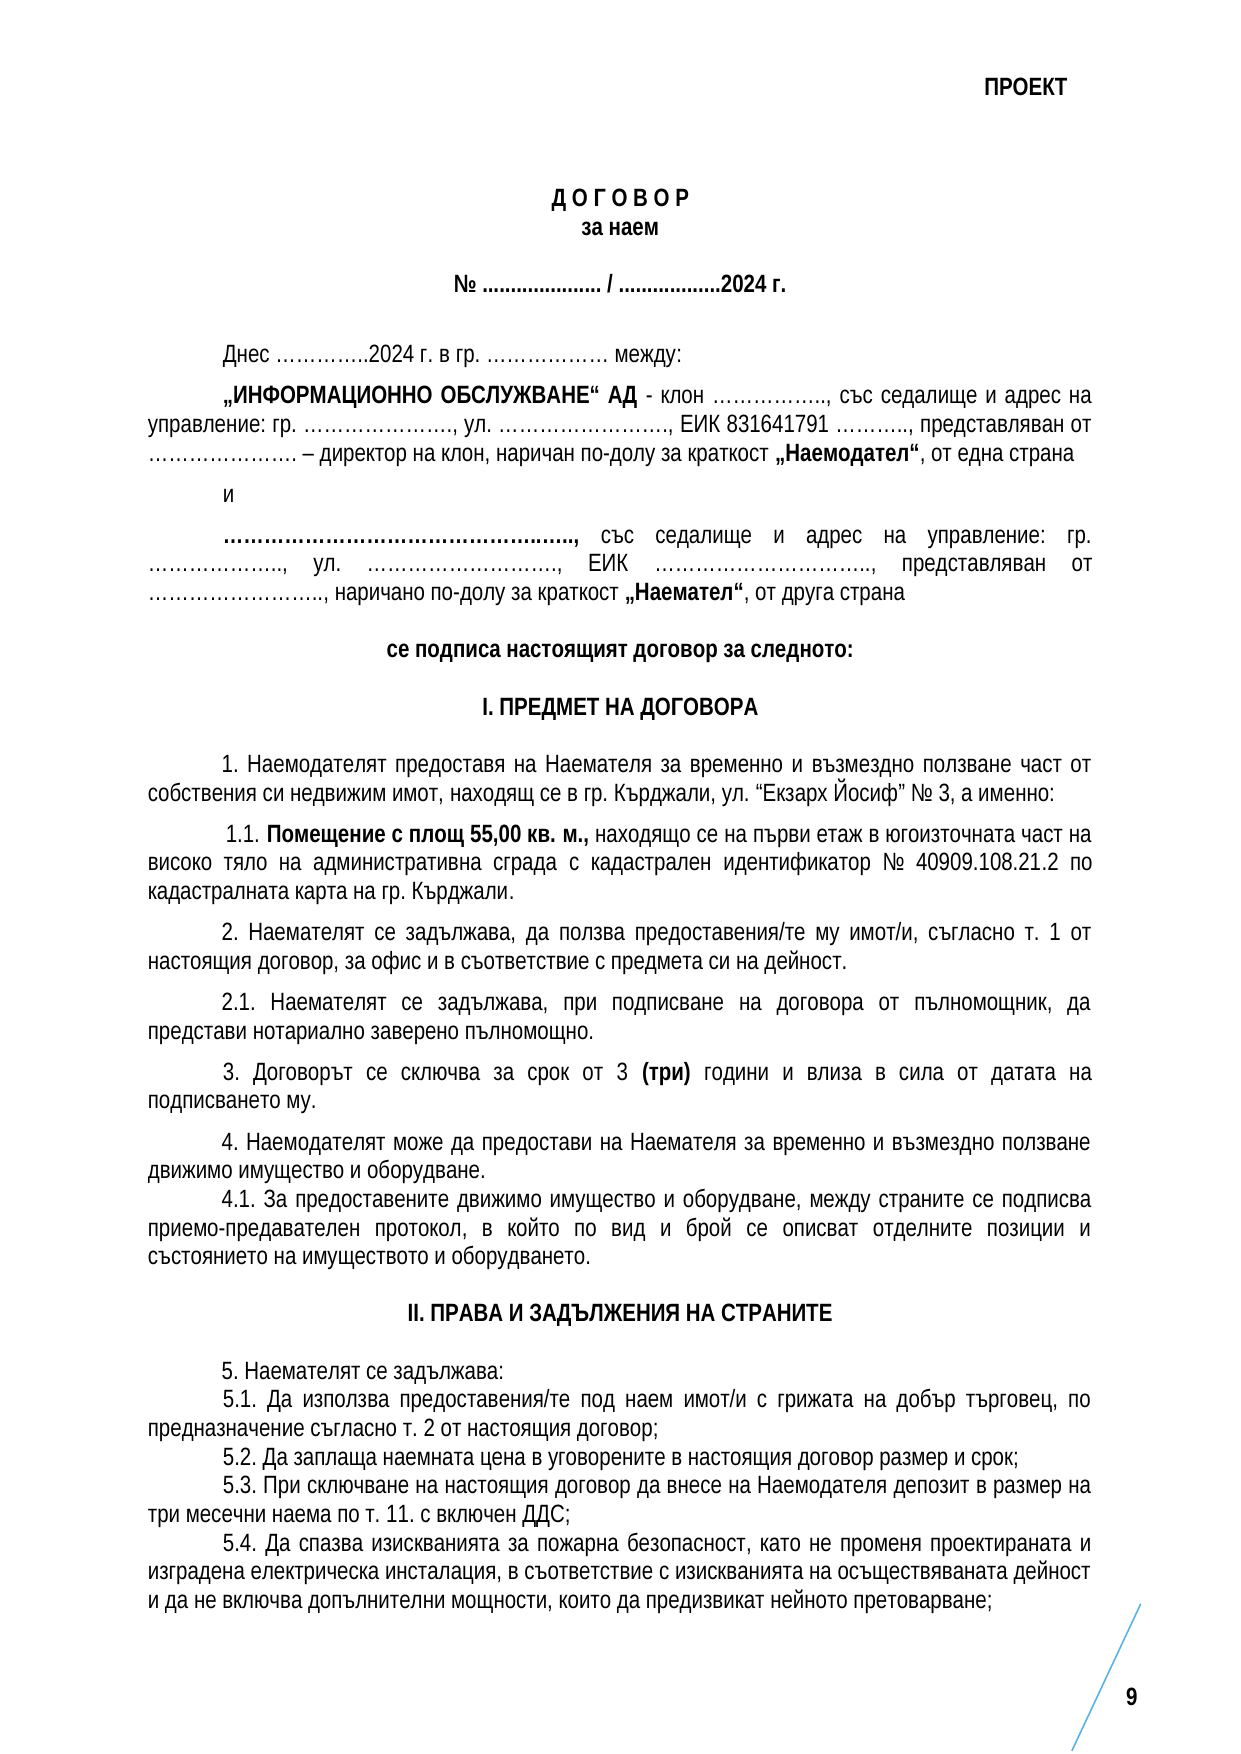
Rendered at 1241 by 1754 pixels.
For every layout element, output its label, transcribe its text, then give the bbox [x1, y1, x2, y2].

text 1. Наемодателят предоставя на Наемателя за временно и възмездно ползване част от собствения си недвижим имот, находящ се в гр. Кърджали, ул. “Екзарх Йосиф” № 3, а именно: [148, 749, 1092, 806]
text Д О Г О В О Р [148, 183, 1092, 212]
text 4. Наемодателят може да предостави на Наемателя за временно и възмездно ползване движимо имущество и оборудване. [148, 1127, 1092, 1184]
text 4.1. За предоставените движимо имущество и оборудване, между страните се подписва приемо-предавателен протокол, в който по вид и брой се описват отделните позиции и състоянието на имуществото и оборудването. [148, 1184, 1092, 1270]
text 1.1. Помещение с площ 55,00 кв. м., находящо се на първи етаж в югоизточната част на високо тяло на административна сграда с кадастрален идентификатор № 40909.108.21.2 по кадастралната карта на гр. Кърджали. [148, 819, 1092, 905]
text 5.3. При сключване на настоящия договор да внесе на Наемодателя депозит в размер на три месечни наема по т. 11. с включен ДДС; [148, 1470, 1092, 1528]
text II. ПРАВА И ЗАДЪЛЖЕНИЯ НА СТРАНИТЕ [148, 1298, 1092, 1327]
text „ИНФОРМАЦИОННО ОБСЛУЖВАНЕ“ АД - клон …………….., със седалище и адрес на управление: гр. …………………., ул. ……………………., ЕИК 831641791 ……….., представляван от …………………. – директор на клон, наричан по-долу за краткост „Наемодател“, от една страна [148, 380, 1092, 466]
text 5. Наемателят се задължава: [148, 1356, 1092, 1384]
text 5.2. Да заплаща наемната цена в уговорените в настоящия договор размер и срок; [148, 1442, 1092, 1470]
text 3. Договорът се сключва за срок от 3 (три) години и влиза в сила от датата на подписването му. [148, 1057, 1092, 1114]
text 2. Наемателят се задължава, да ползва предоставения/те му имот/и, съгласно т. 1 от настоящия договор, за офис и в съответствие с предмета си на дейност. [148, 917, 1092, 974]
text № ..................... / ..................2024 г. [148, 269, 1092, 298]
text ………………………………………..….., със седалище и адрес на управление: гр. ……………….., ул. ………………………., ЕИК ………………………….., представляван от …………………….., наричано по-долу за краткост „Наемател“, от друга страна [148, 520, 1092, 606]
text и [148, 479, 1092, 507]
text I. ПРЕДМЕТ НА ДОГОВОРА [148, 692, 1092, 720]
text ПРОЕКТ [148, 72, 1092, 101]
text се подписа настоящият договор за следното: [148, 634, 1092, 663]
text за наем [148, 212, 1092, 241]
text 5.1. Да използва предоставения/те под наем имот/и с грижата на добър търговец, по предназначение съгласно т. 2 от настоящия договор; [148, 1384, 1092, 1442]
text 2.1. Наемателят се задължава, при подписване на договора от пълномощник, да представи нотариално заверено пълномощно. [148, 987, 1092, 1044]
text 5.4. Да спазва изискванията за пожарна безопасност, като не променя проектираната и изградена електрическа инсталация, в съответствие с изискванията на осъществяваната дейност и да не включва допълнителни мощности, които да предизвикат нейното претоварване; [148, 1528, 1092, 1613]
text Днес …………..2024 г. в гр. ……………… между: [148, 339, 1092, 368]
